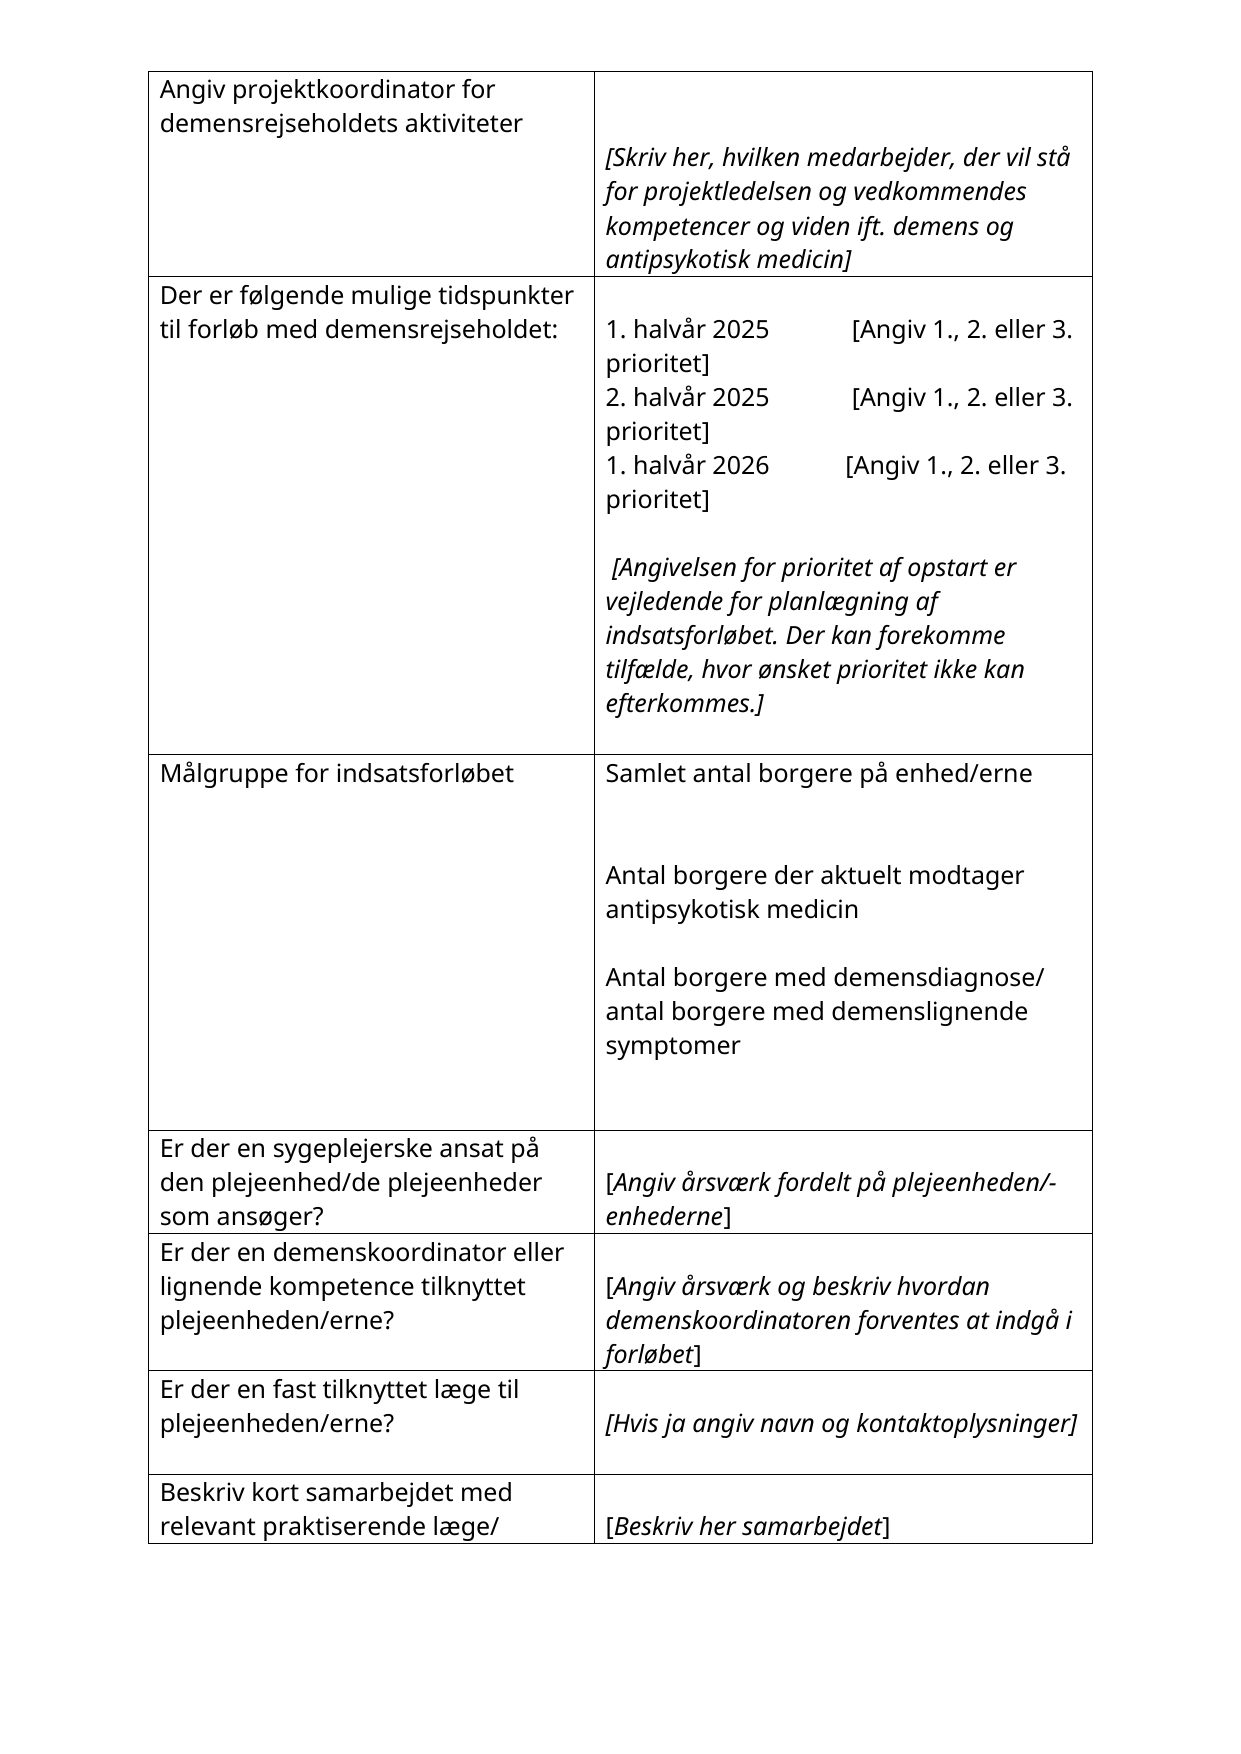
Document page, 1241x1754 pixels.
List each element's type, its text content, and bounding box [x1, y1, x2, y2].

table_cell Målgruppe for indsatsforløbet [149, 755, 594, 1130]
table_cell [Angiv årsværk og beskriv hvordan demenskoordinatoren forventes at indgå i forløbet] [595, 1234, 1092, 1370]
table_cell [Skriv her, hvilken medarbejder, der vil stå for projektledelsen og vedkommendes kompetencer og viden ift. demens og antipsykotisk medicin] [595, 72, 1092, 276]
table_cell Er der en demenskoordinator eller lignende kompetence tilknyttet plejeenheden/erne? [149, 1234, 594, 1370]
table_cell Er der en fast tilknyttet læge til plejeenheden/erne? [149, 1371, 594, 1474]
table_cell Samlet antal borgere på enhed/erne Antal borgere der aktuelt modtager antipsykotisk medicin Antal borgere med demensdiagnose/ antal borgere med demenslignende symptomer [595, 755, 1092, 1130]
table_cell Der er følgende mulige tidspunkter til forløb med demensrejseholdet: [149, 277, 594, 754]
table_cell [595, 1475, 1092, 1543]
table_cell 1. halvår 2025 [Angiv 1., 2. eller 3. prioritet] 2. halvår 2025 [Angiv 1., 2. eller 3. prioritet] 1. halvår 2026 [Angiv 1., 2. eller 3. prioritet] [Angivelsen for prioritet af opstart er vejledende for planlægning af indsatsforløbet. Der kan forekomme tilfælde, hvor ønsket prioritet ikke kan efterkommes.] [595, 277, 1092, 754]
table_cell Er der en sygeplejerske ansat på den plejeenhed/de plejeenheder som ansøger? [149, 1131, 594, 1233]
table_cell [Angiv årsværk fordelt på plejeenheden/-enhederne] [595, 1131, 1092, 1233]
table_cell [Hvis ja angiv navn og kontaktoplysninger] [595, 1371, 1092, 1474]
table_cell Angiv projektkoordinator for demensrejseholdets aktiviteter [149, 72, 594, 276]
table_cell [149, 1475, 594, 1543]
